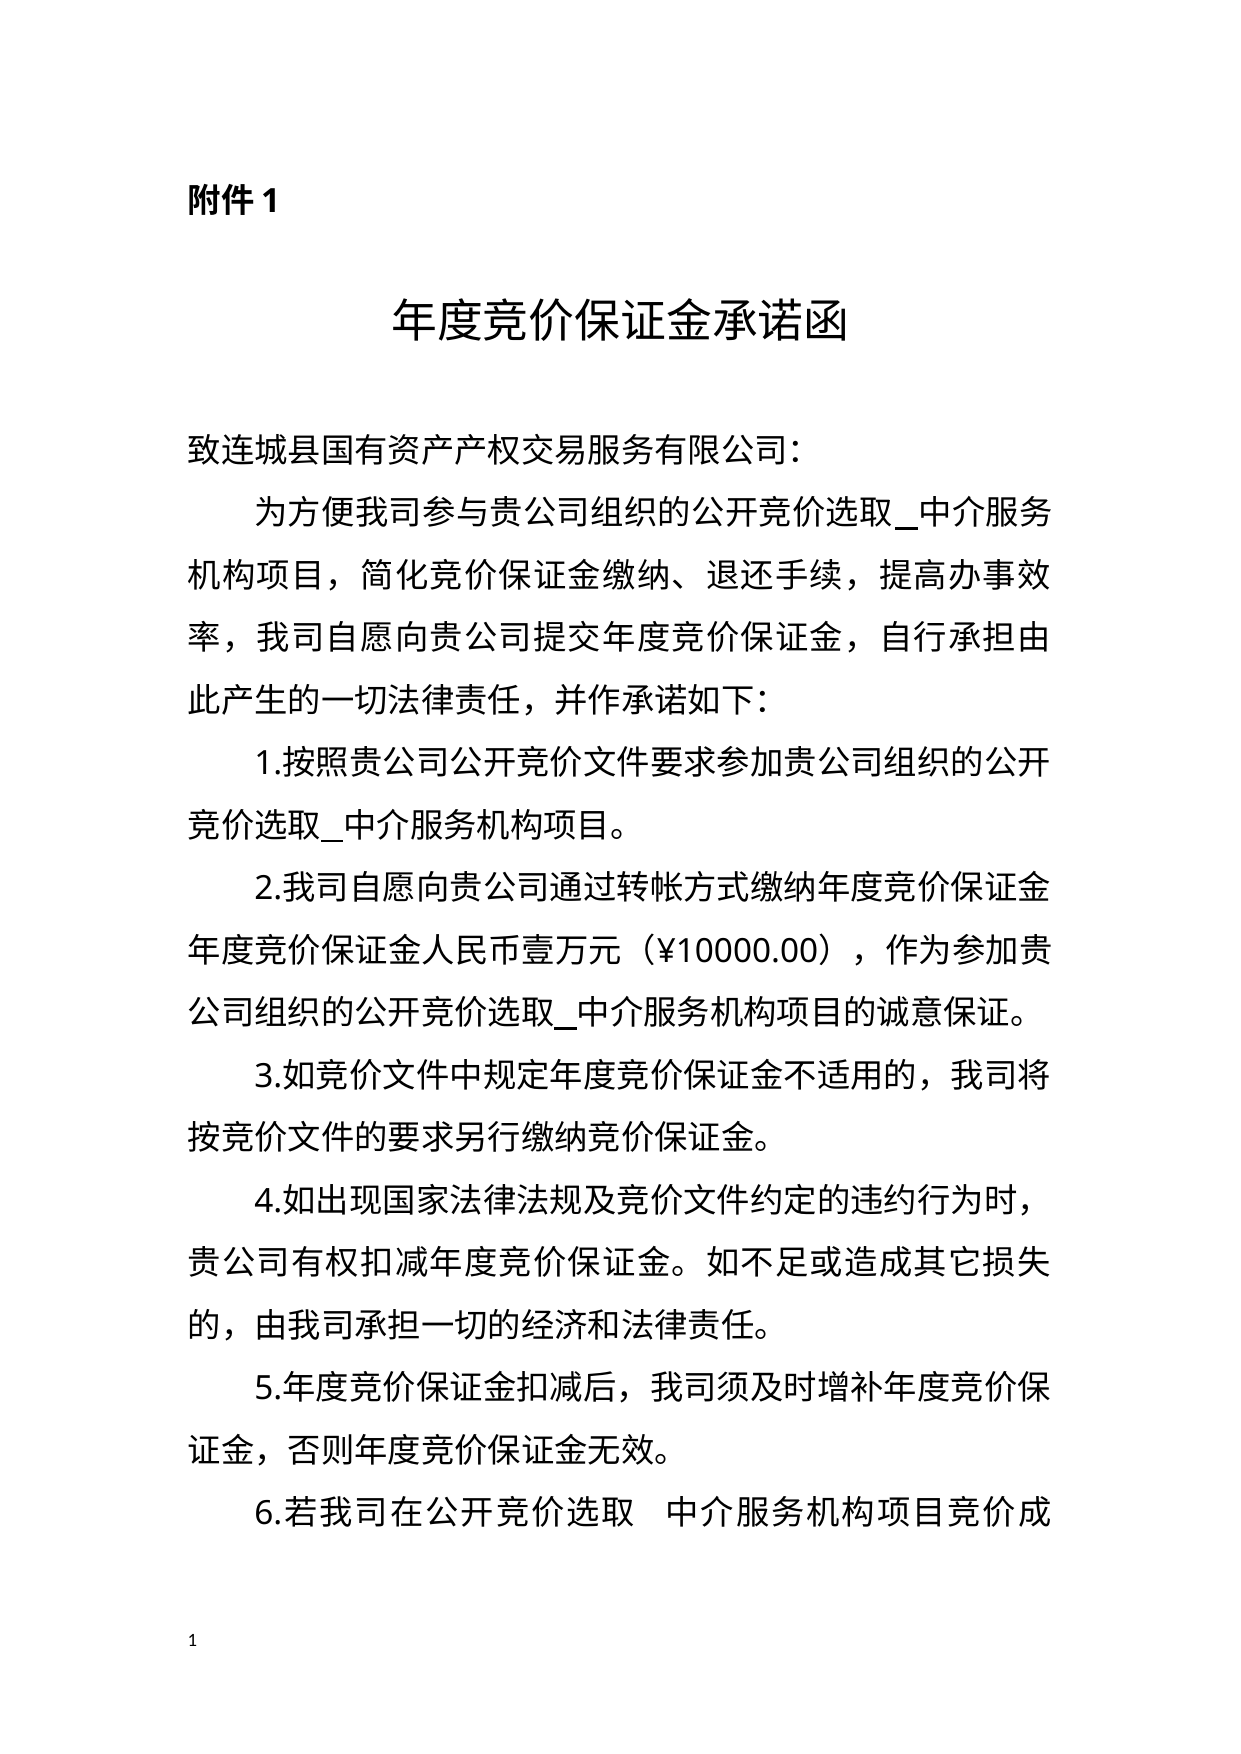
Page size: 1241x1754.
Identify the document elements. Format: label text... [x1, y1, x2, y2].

text 4.如出现国家法律法规及竞价文件约定的违约行为时，贵公司有权扣减年度竞价保证金。如不足或造成其它损失的，由我司承担一切的经济和法律责任。 [187, 1162, 1053, 1349]
text 1.按照贵公司公开竞价文件要求参加贵公司组织的公开竞价选取 中介服务机构项目。 [187, 724, 1053, 849]
text 2.我司自愿向贵公司通过转帐方式缴纳年度竞价保证金年度竞价保证金人民币壹万元（¥10000.00），作为参加贵公司组织的公开竞价选取 中介服务机构项目的诚意保证。 [187, 849, 1053, 1037]
text 为方便我司参与贵公司组织的公开竞价选取 中介服务机构项目，简化竞价保证金缴纳、退还手续，提高办事效率，我司自愿向贵公司提交年度竞价保证金，自行承担由此产生的一切法律责任，并作承诺如下： [187, 474, 1053, 724]
text 致连城县国有资产产权交易服务有限公司： [187, 412, 1053, 474]
text 附件1 [187, 162, 1053, 224]
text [187, 1474, 1053, 1537]
text 年度竞价保证金承诺函 [187, 287, 1053, 349]
text 5.年度竞价保证金扣减后，我司须及时增补年度竞价保证金，否则年度竞价保证金无效。 [187, 1349, 1053, 1474]
text 3.如竞价文件中规定年度竞价保证金不适用的，我司将按竞价文件的要求另行缴纳竞价保证金。 [187, 1037, 1053, 1162]
